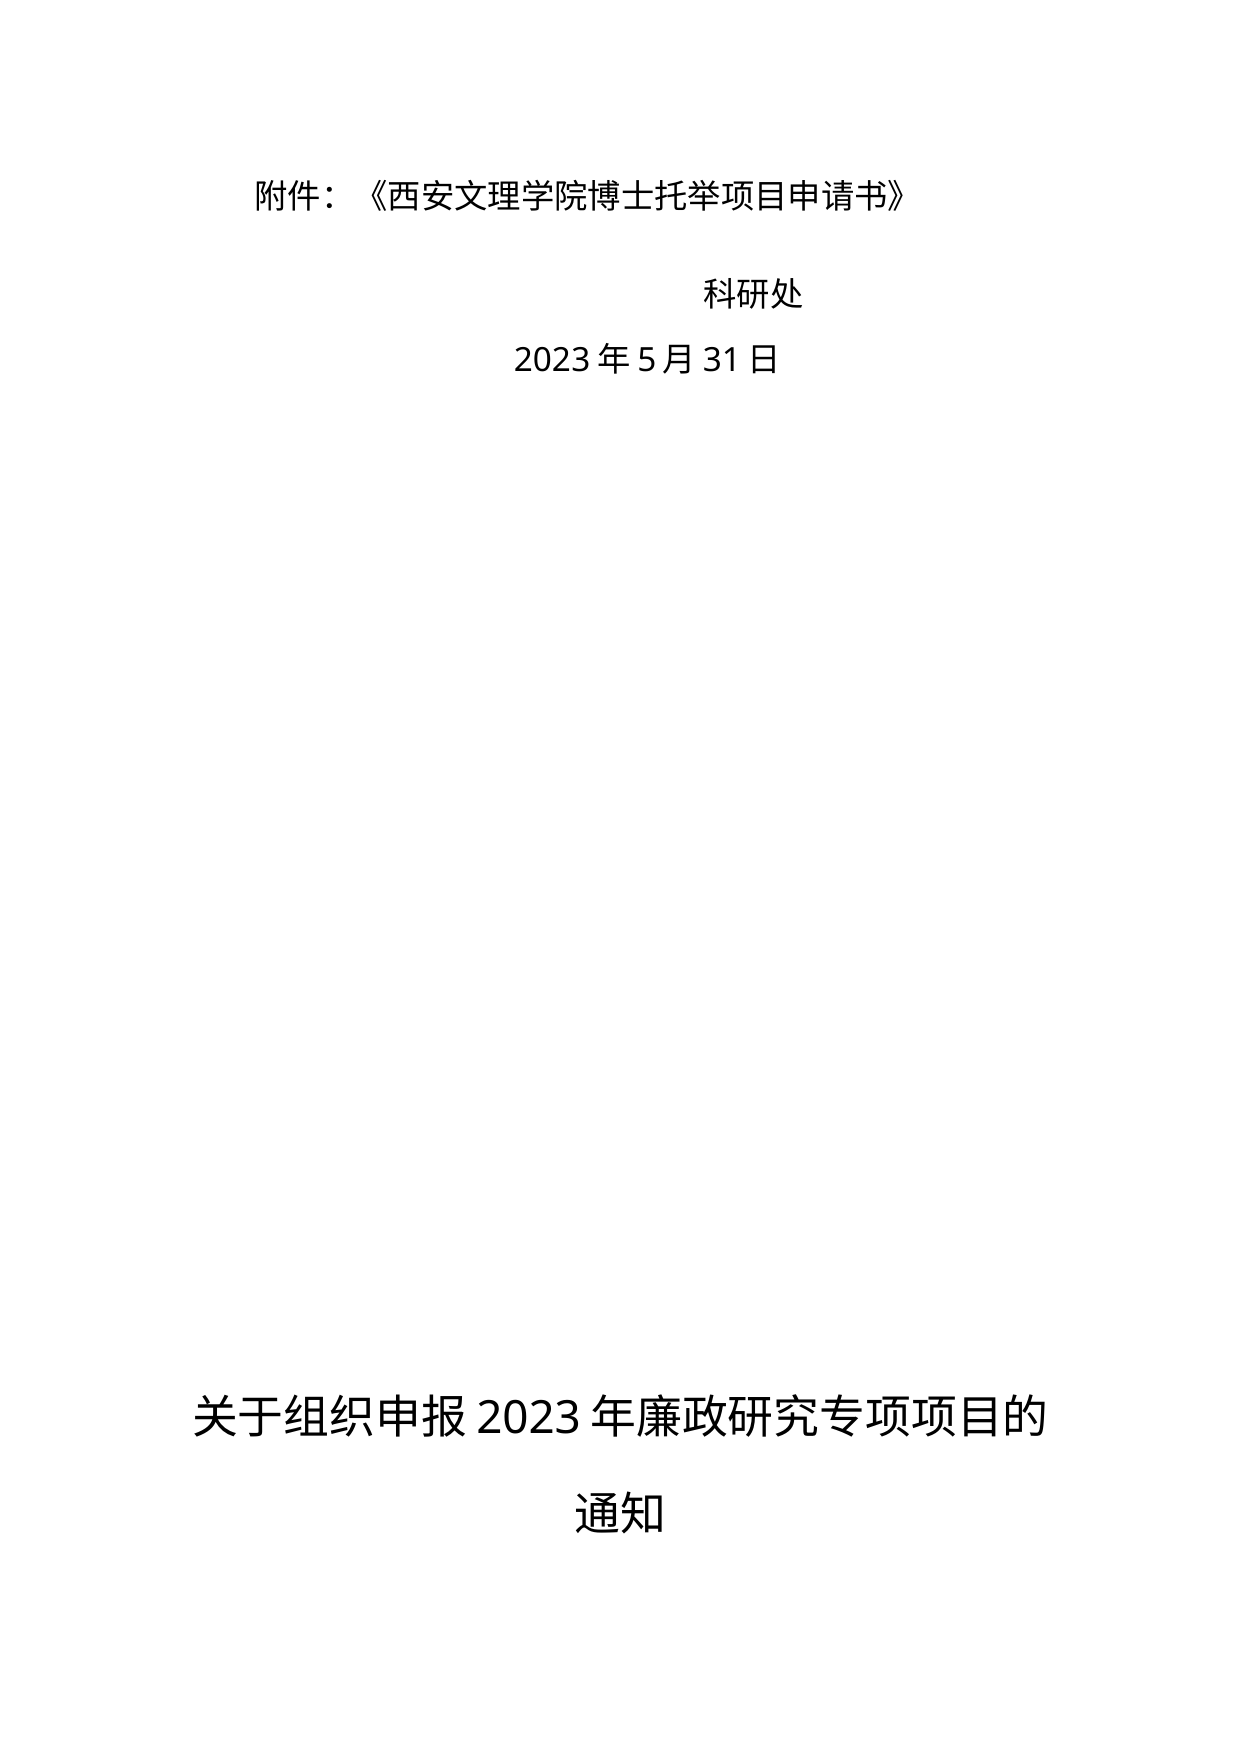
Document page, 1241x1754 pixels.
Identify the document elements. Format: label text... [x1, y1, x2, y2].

text 关于组织申报2023年廉政研究专项项目的通知 [187, 1364, 1053, 1559]
text 2023年5月31日 [187, 324, 1053, 389]
text 附件：《西安文理学院博士托举项目申请书》 [187, 162, 1053, 227]
text 科研处 [187, 259, 1053, 324]
